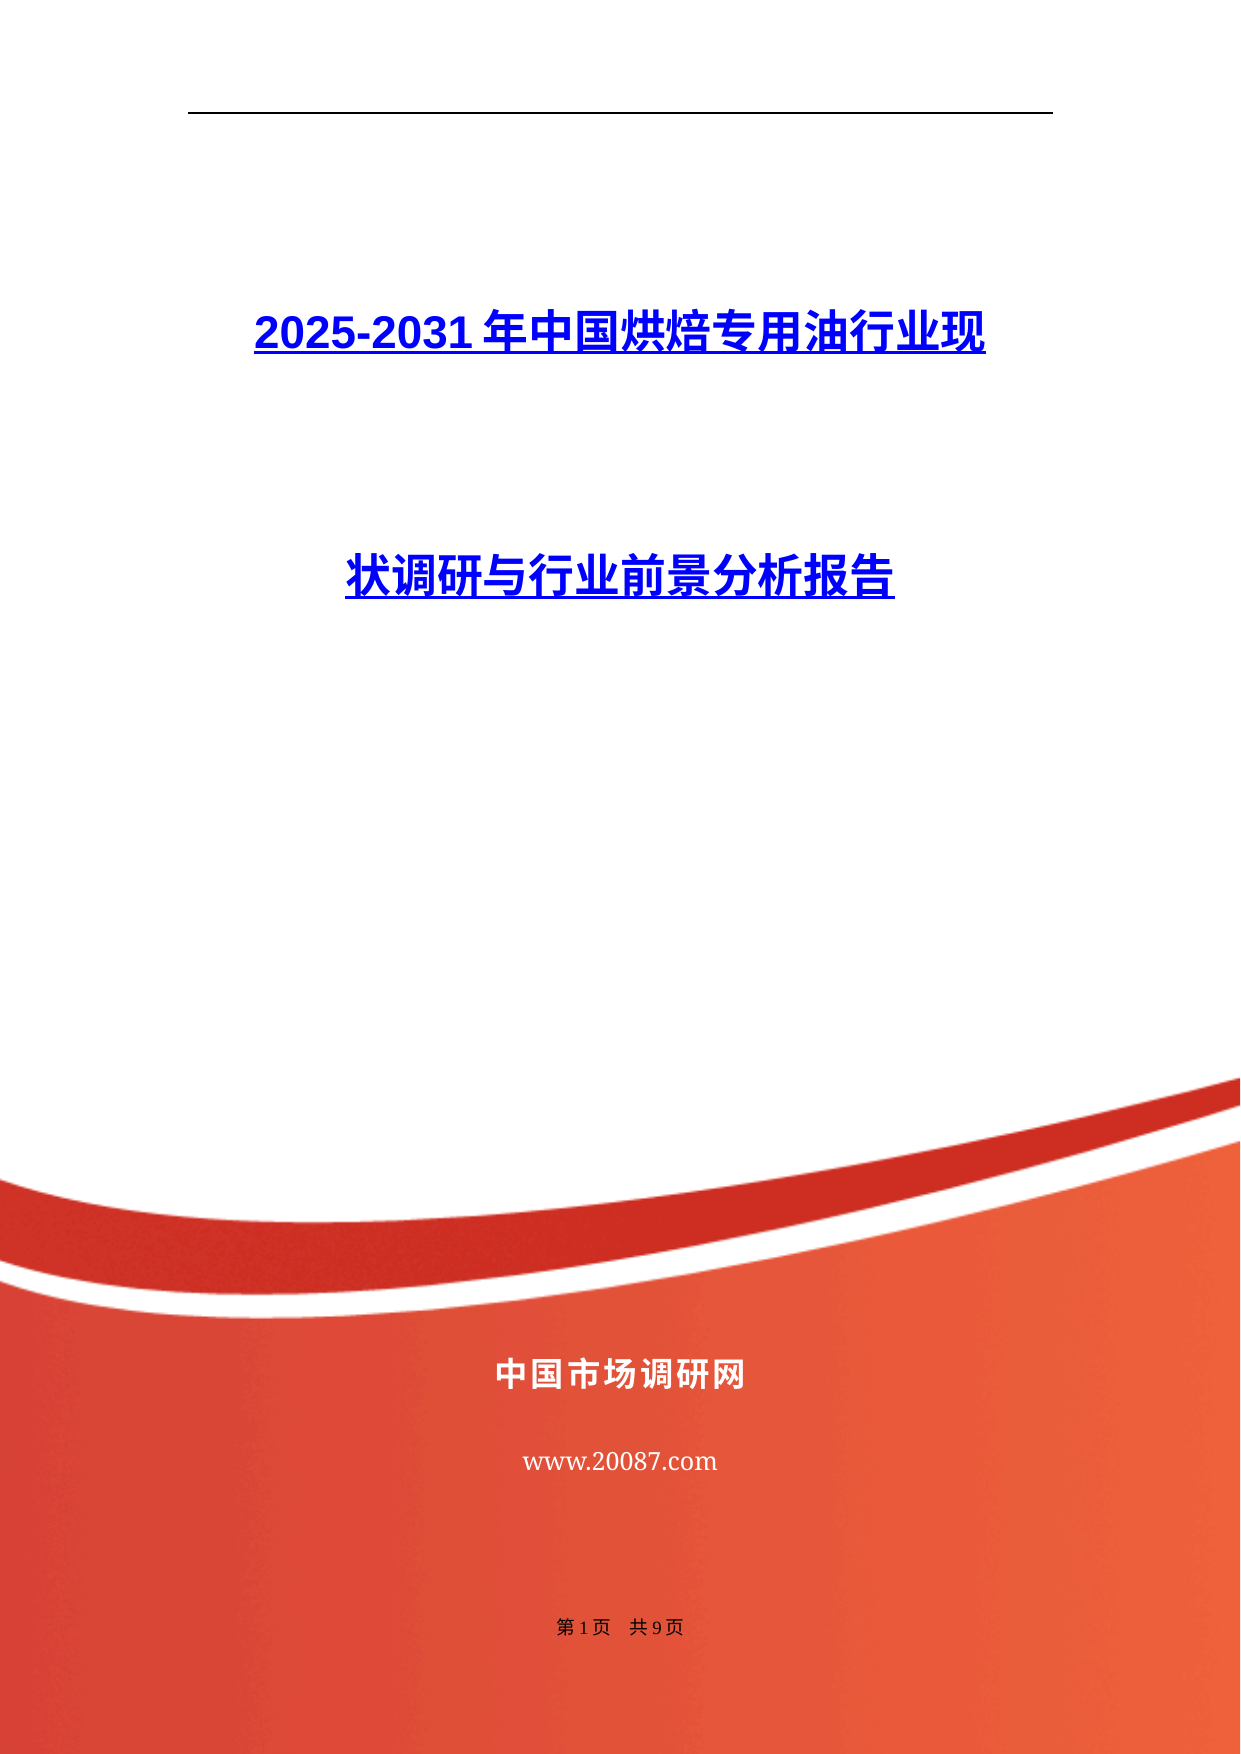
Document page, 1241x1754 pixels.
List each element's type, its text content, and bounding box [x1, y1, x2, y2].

subtitle 中国市场调研网 [187, 1339, 1053, 1404]
picture [0, 1006, 1241, 1754]
table_header 2025-2031年中国烘焙专用油行业现状调研与行业前景分析报告 [188, 207, 1053, 773]
text www.20087.com [187, 1428, 1053, 1493]
